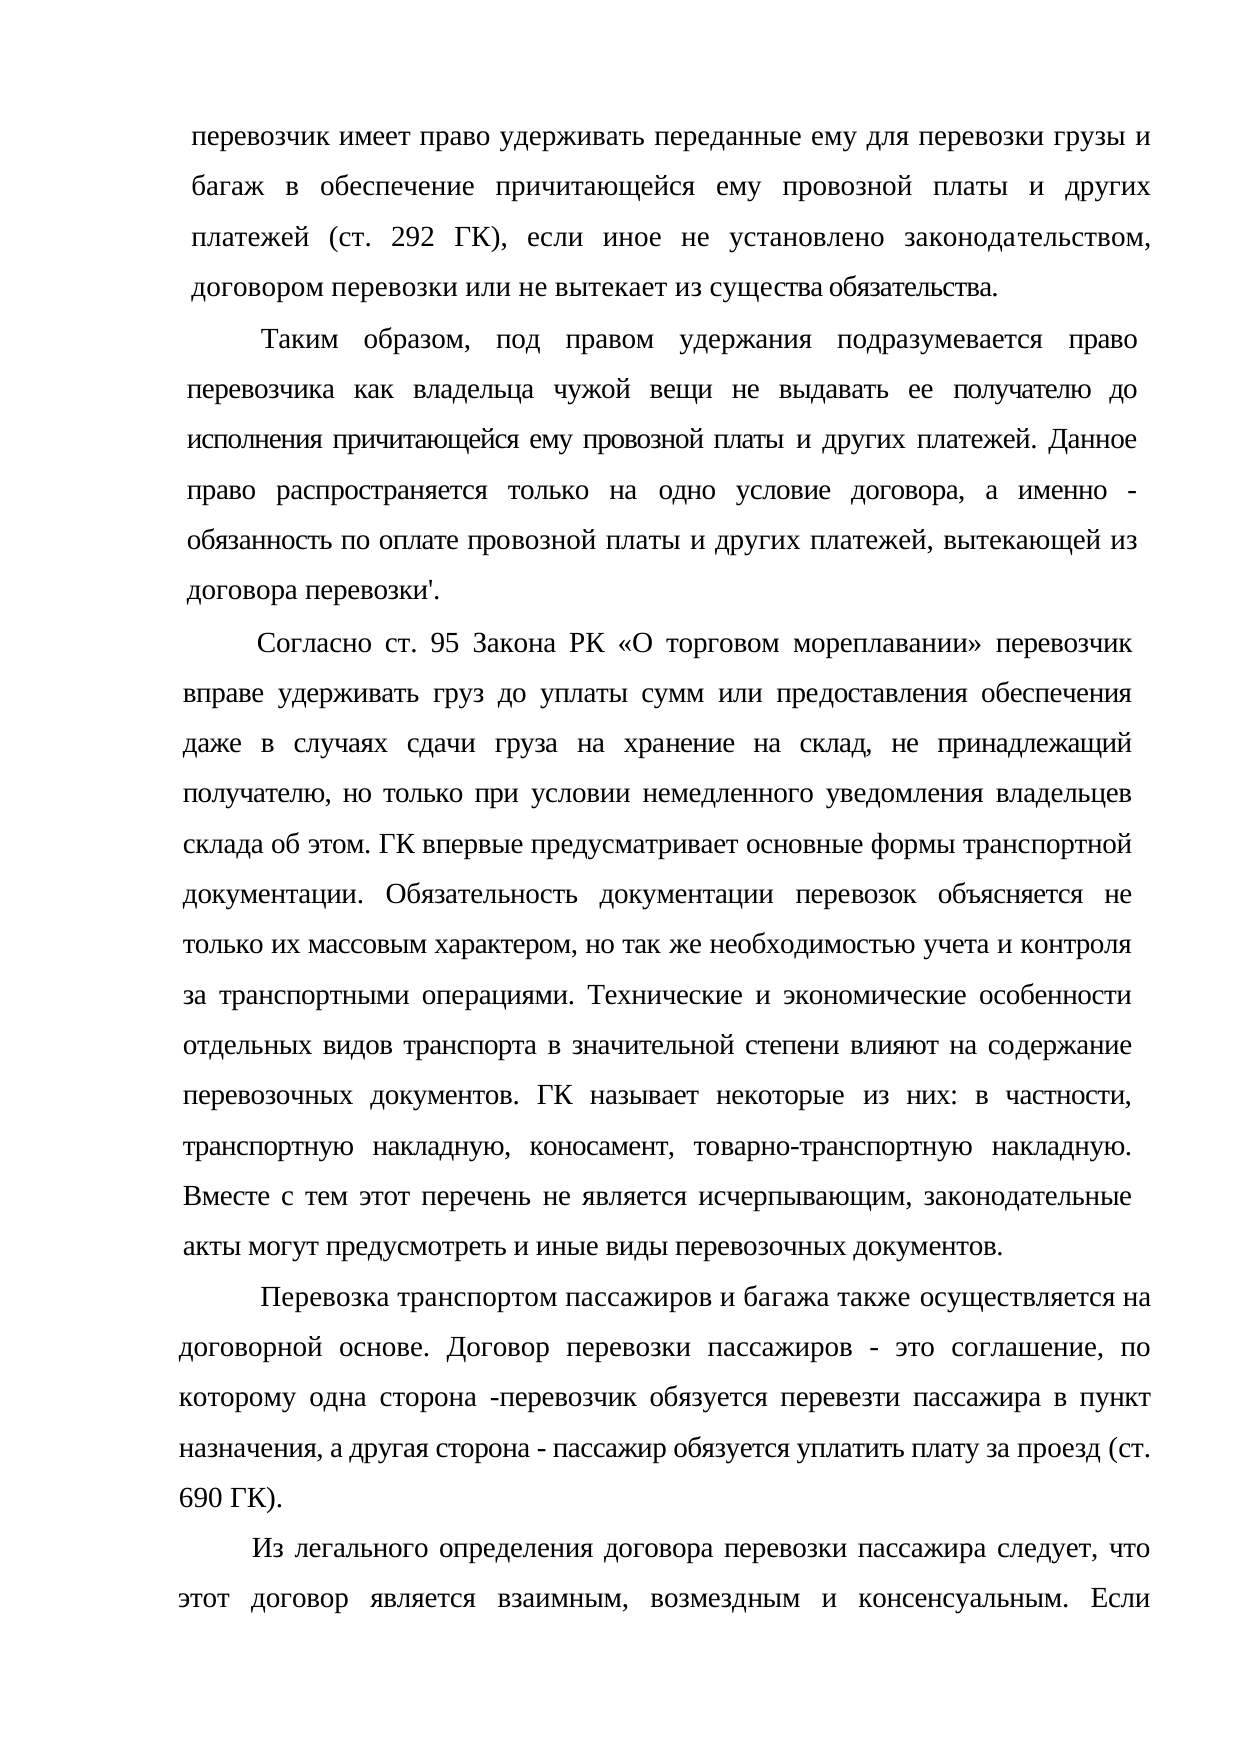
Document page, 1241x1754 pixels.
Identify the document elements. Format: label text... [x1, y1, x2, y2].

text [191, 118, 1152, 303]
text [178, 1530, 1151, 1614]
text Таким образом, под правом удержания подразумевается право перевозчика как владельца чужой вещи не выдавать ее получателю до исполнения причитающейся ему провозной платы и других платежей. Данное право распространяется только на одно условие договора, а именно -обязанность по оплате провозной платы и других платежей, вытекающей из договора перевозки'. [187, 321, 1138, 606]
text Согласно ст. 95 Закона РК «О торговом мореплавании» перевозчик вправе удерживать груз до уплаты сумм или предоставления обеспечения даже в случаях сдачи груза на хранение на склад, не принадлежащий получателю, но только при условии немедленного уведомления владельцев склада об этом. ГК впервые предусматривает основные формы транспортной документации. Обязательность документации перевозок объясняется не только их массовым характером, но так же необходимостью учета и контроля за транспортными операциями. Технические и экономические особенности отдельных видов транспорта в значительной степени влияют на содержание перевозочных документов. ГК называет некоторые из них: в частности, транспортную накладную, коносамент, товарно-транспортную накладную. Вместе с тем этот перечень не является исчерпывающим, законодательные акты могут предусмотреть и иные виды перевозочных документов. [183, 625, 1132, 1262]
text Перевозка транспортом пассажиров и багажа также осуществляется на договорной основе. Договор перевозки пассажиров - это соглашение, по которому одна сторона -перевозчик обязуется перевезти пассажира в пункт назначения, а другая сторона - пассажир обязуется уплатить плату за проезд (ст. 690 ГК). [179, 1279, 1151, 1513]
